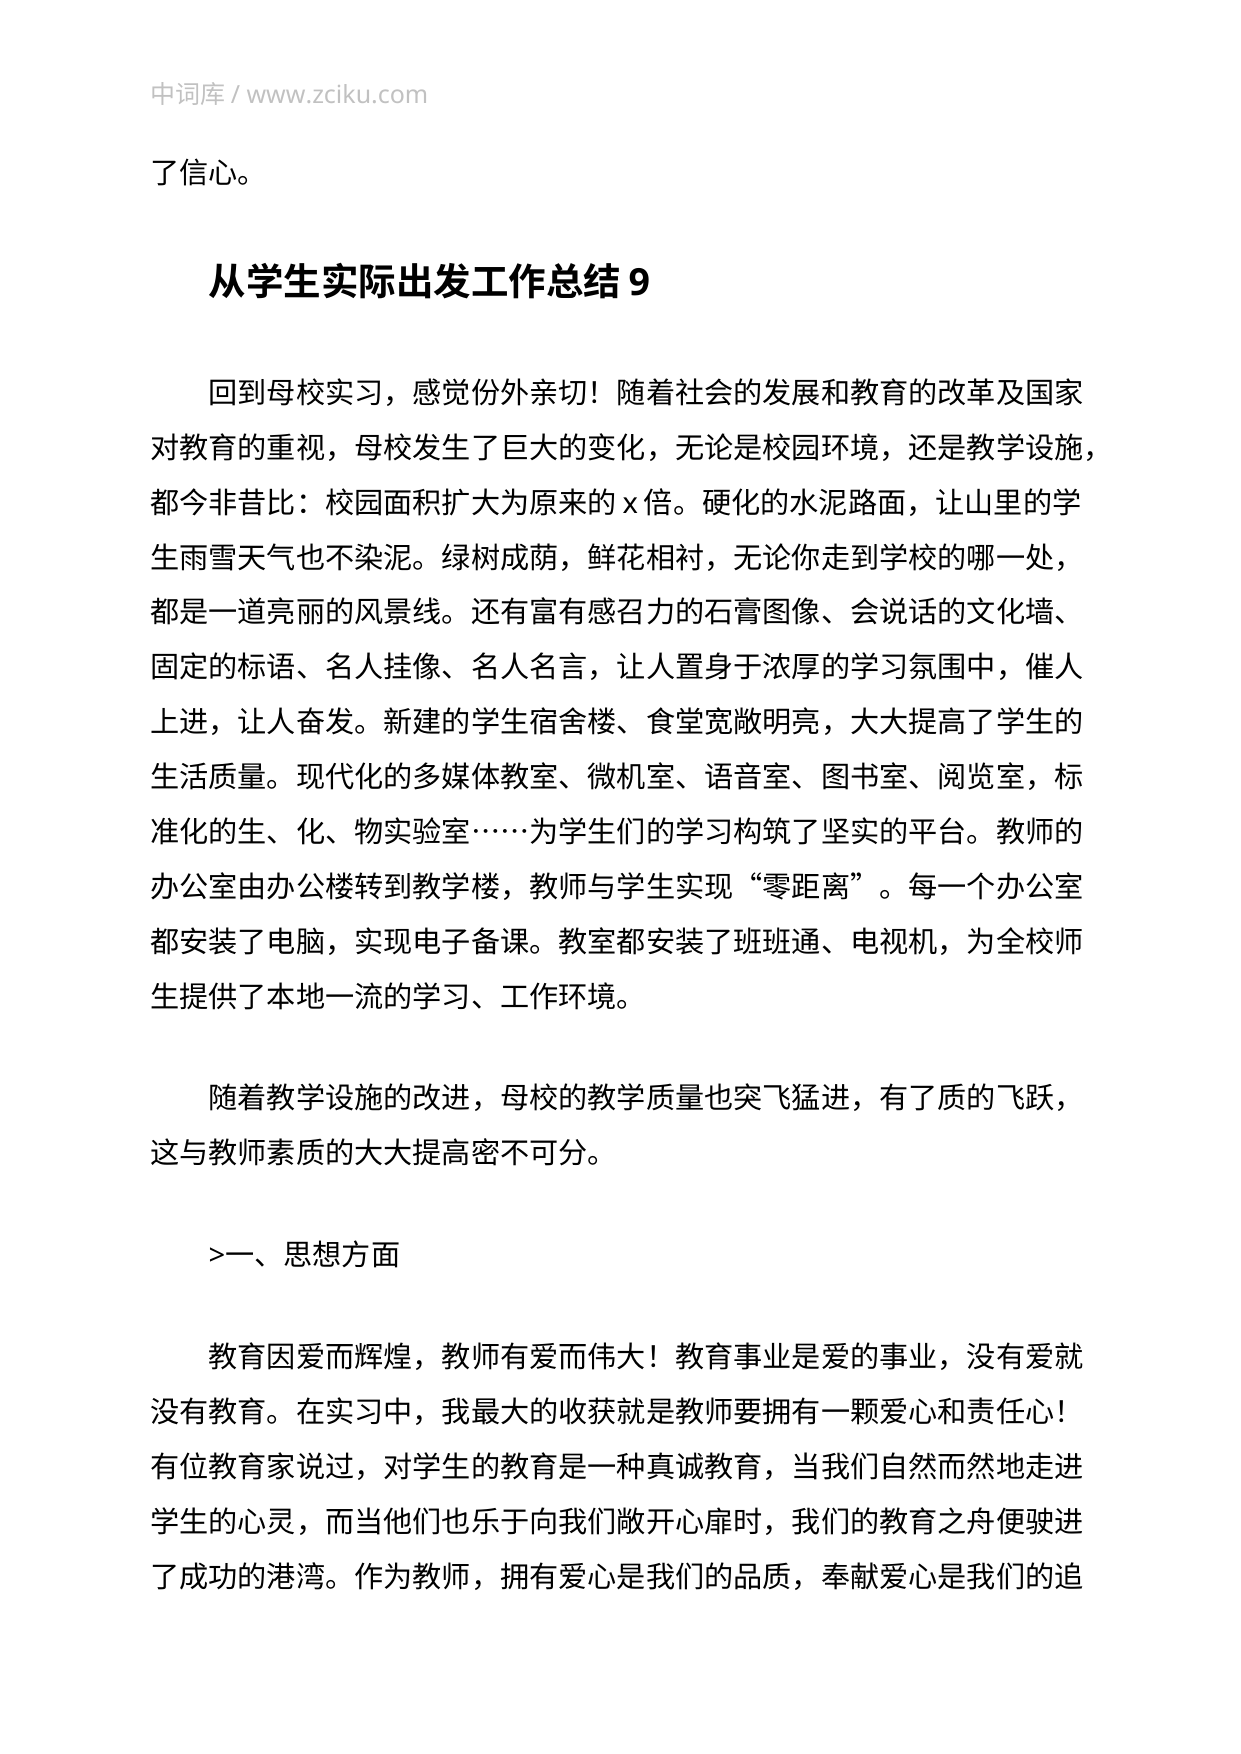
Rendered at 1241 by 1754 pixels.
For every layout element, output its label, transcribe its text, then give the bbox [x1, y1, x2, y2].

text 回到母校实习，感觉份外亲切！随着社会的发展和教育的改革及国家对教育的重视，母校发生了巨大的变化，无论是校园环境，还是教学设施，都今非昔比：校园面积扩大为原来的x倍。硬化的水泥路面，让山里的学生雨雪天气也不染泥。绿树成荫，鲜花相衬，无论你走到学校的哪一处，都是一道亮丽的风景线。还有富有感召力的石膏图像、会说话的文化墙、固定的标语、名人挂像、名人名言，让人置身于浓厚的学习氛围中，催人上进，让人奋发。新建的学生宿舍楼、食堂宽敞明亮，大大提高了学生的生活质量。现代化的多媒体教室、微机室、语音室、图书室、阅览室，标准化的生、化、物实验室……为学生们的学习构筑了坚实的平台。教师的办公室由办公楼转到教学楼，教师与学生实现“零距离”。每一个办公室都安装了电脑，实现电子备课。教室都安装了班班通、电视机，为全校师生提供了本地一流的学习、工作环境。 [150, 369, 1090, 1016]
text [150, 1334, 1090, 1596]
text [150, 150, 1090, 192]
text 随着教学设施的改进，母校的教学质量也突飞猛进，有了质的飞跃，这与教师素质的大大提高密不可分。 [150, 1075, 1090, 1172]
text >一、思想方面 [150, 1232, 1090, 1274]
text 从学生实际出发工作总结9 [150, 252, 1090, 306]
